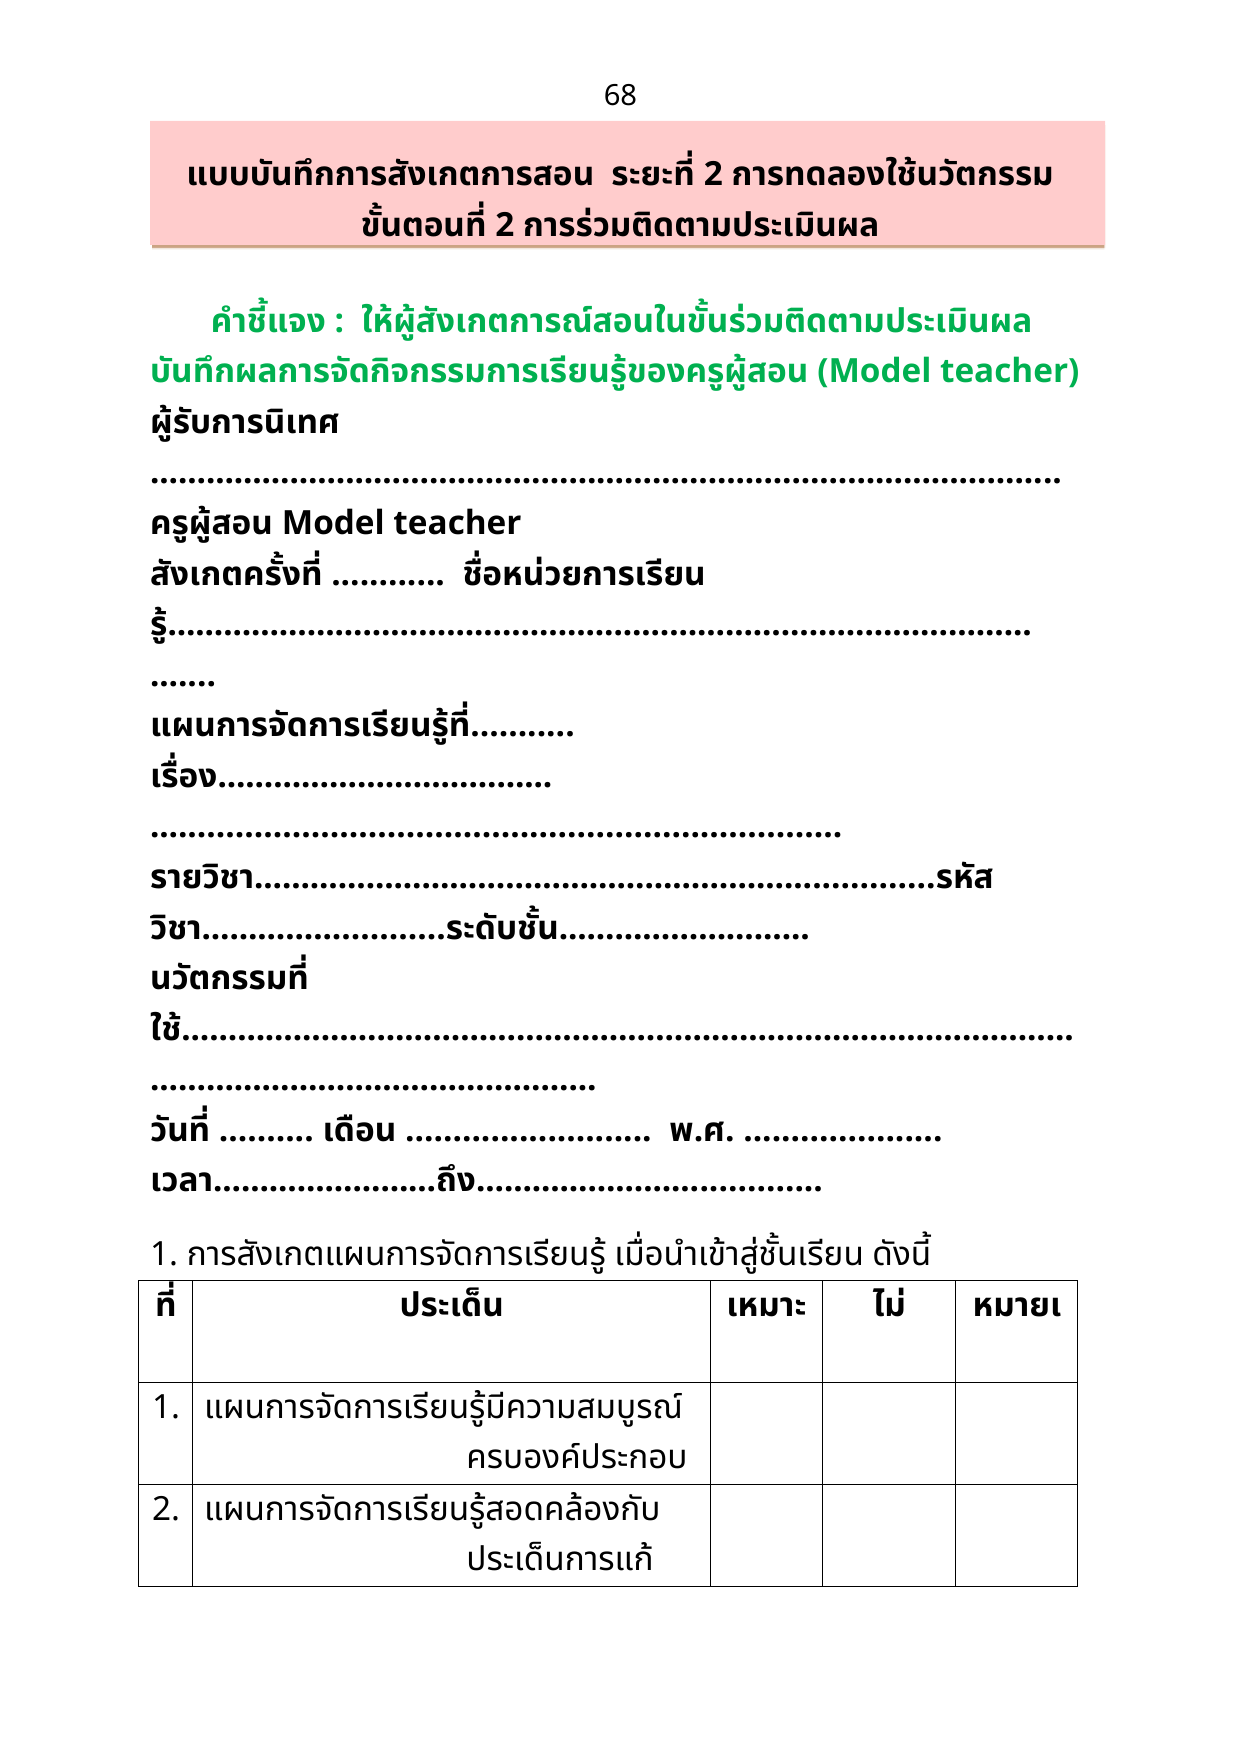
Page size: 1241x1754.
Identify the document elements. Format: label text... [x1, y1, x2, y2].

text วันที่ .......... เดือน .......................... พ.ศ. ..................... เวลา……………………ถึง……………………..……….. [150, 1105, 1090, 1207]
text นวัตกรรมที่ใช้……………………………………………………………………………………………………………………………… [150, 954, 1090, 1105]
table_cell 1. [139, 1383, 192, 1484]
table_header ประเด็น [193, 1281, 710, 1382]
text แบบบันทึกการสังเกตการสอน ระยะที่ 2 การทดลองใช้นวัตกรรม [150, 150, 1090, 201]
table_cell [823, 1383, 955, 1484]
text สังเกตครั้งที่ ............ ชื่อหน่วยการเรียนรู้…………………………………………………………………………………….... [150, 549, 1090, 701]
table_header หมายเหตุ [956, 1281, 1077, 1382]
text ขั้นตอนที่ 2 การร่วมติดตามประเมินผล [150, 201, 1090, 251]
table_cell [956, 1383, 1077, 1484]
table_cell [711, 1485, 822, 1586]
table_cell 2. [139, 1485, 192, 1586]
text ผู้รับการนิเทศ …………………………………………………………………………………….. ครูผู้สอน Model teacher [150, 398, 1090, 549]
table_header ไม่เหมาะสม [823, 1281, 955, 1382]
text แผนการจัดการเรียนรู้ที่........... เรื่อง………………………………….…………………………………………………………… [150, 701, 1090, 853]
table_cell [193, 1485, 710, 1586]
table_header เหมาะสม [711, 1281, 822, 1382]
table_cell [956, 1485, 1077, 1586]
table_header ที่ [139, 1281, 192, 1382]
text รายวิชา……………………………………………………..………..รหัสวิชา……………..………ระดับชั้น……………………… [150, 853, 1090, 954]
text 1. การสังเกตแผนการจัดการเรียนรู้ เมื่อนำเข้าสู่ชั้นเรียน ดังนี้ [150, 1229, 1090, 1280]
table_cell [711, 1383, 822, 1484]
text คำชี้แจง : ให้ผู้สังเกตการณ์สอนในขั้นร่วมติดตามประเมินผลบันทึกผลการจัดกิจกรรมการเรียนรู้ของครูผู้สอน (Model teacher) [150, 297, 1090, 398]
table_cell [823, 1485, 955, 1586]
table_cell แผนการจัดการเรียนรู้มีความสมบูรณ์ครบองค์ประกอบ [193, 1383, 710, 1484]
